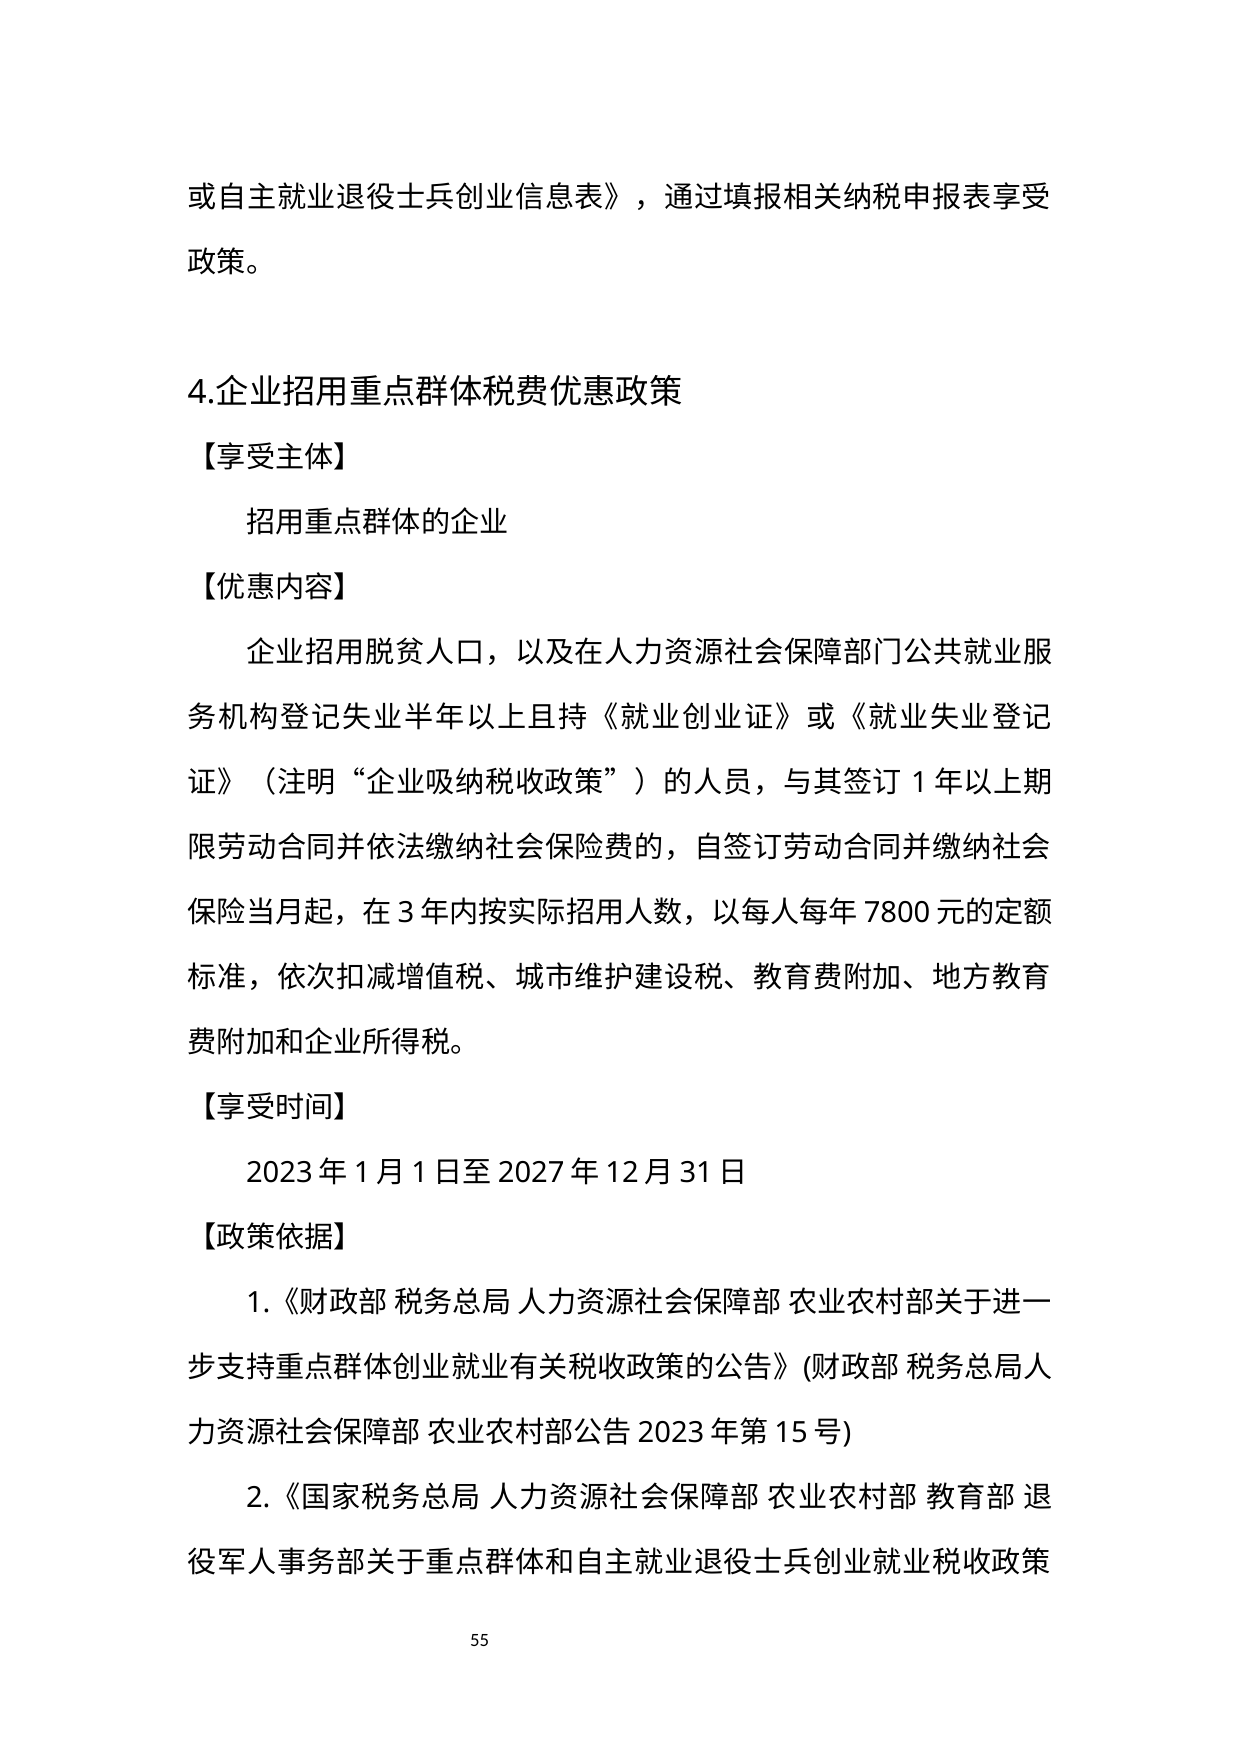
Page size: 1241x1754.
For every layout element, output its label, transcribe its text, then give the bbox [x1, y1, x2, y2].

text 1.《财政部 税务总局 人力资源社会保障部 农业农村部关于进一步支持重点群体创业就业有关税收政策的公告》(财政部 税务总局人力资源社会保障部 农业农村部公告2023年第15号) [187, 1267, 1053, 1462]
text 2023年1月1日至2027年12月31日 [187, 1137, 1053, 1202]
text 招用重点群体的企业 [187, 487, 1053, 552]
text 4.企业招用重点群体税费优惠政策 [187, 357, 1053, 422]
text 【政策依据】 [187, 1202, 1053, 1267]
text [187, 162, 1053, 292]
text 企业招用脱贫人口，以及在人力资源社会保障部门公共就业服务机构登记失业半年以上且持《就业创业证》或《就业失业登记证》（注明“企业吸纳税收政策”）的人员，与其签订1年以上期限劳动合同并依法缴纳社会保险费的，自签订劳动合同并缴纳社会保险当月起，在3年内按实际招用人数，以每人每年7800元的定额标准，依次扣减增值税、城市维护建设税、教育费附加、地方教育费附加和企业所得税。 [187, 617, 1053, 1072]
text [187, 1462, 1053, 1592]
text 【享受主体】 [187, 422, 1053, 487]
text 【享受时间】 [187, 1072, 1053, 1137]
text 【优惠内容】 [187, 552, 1053, 617]
